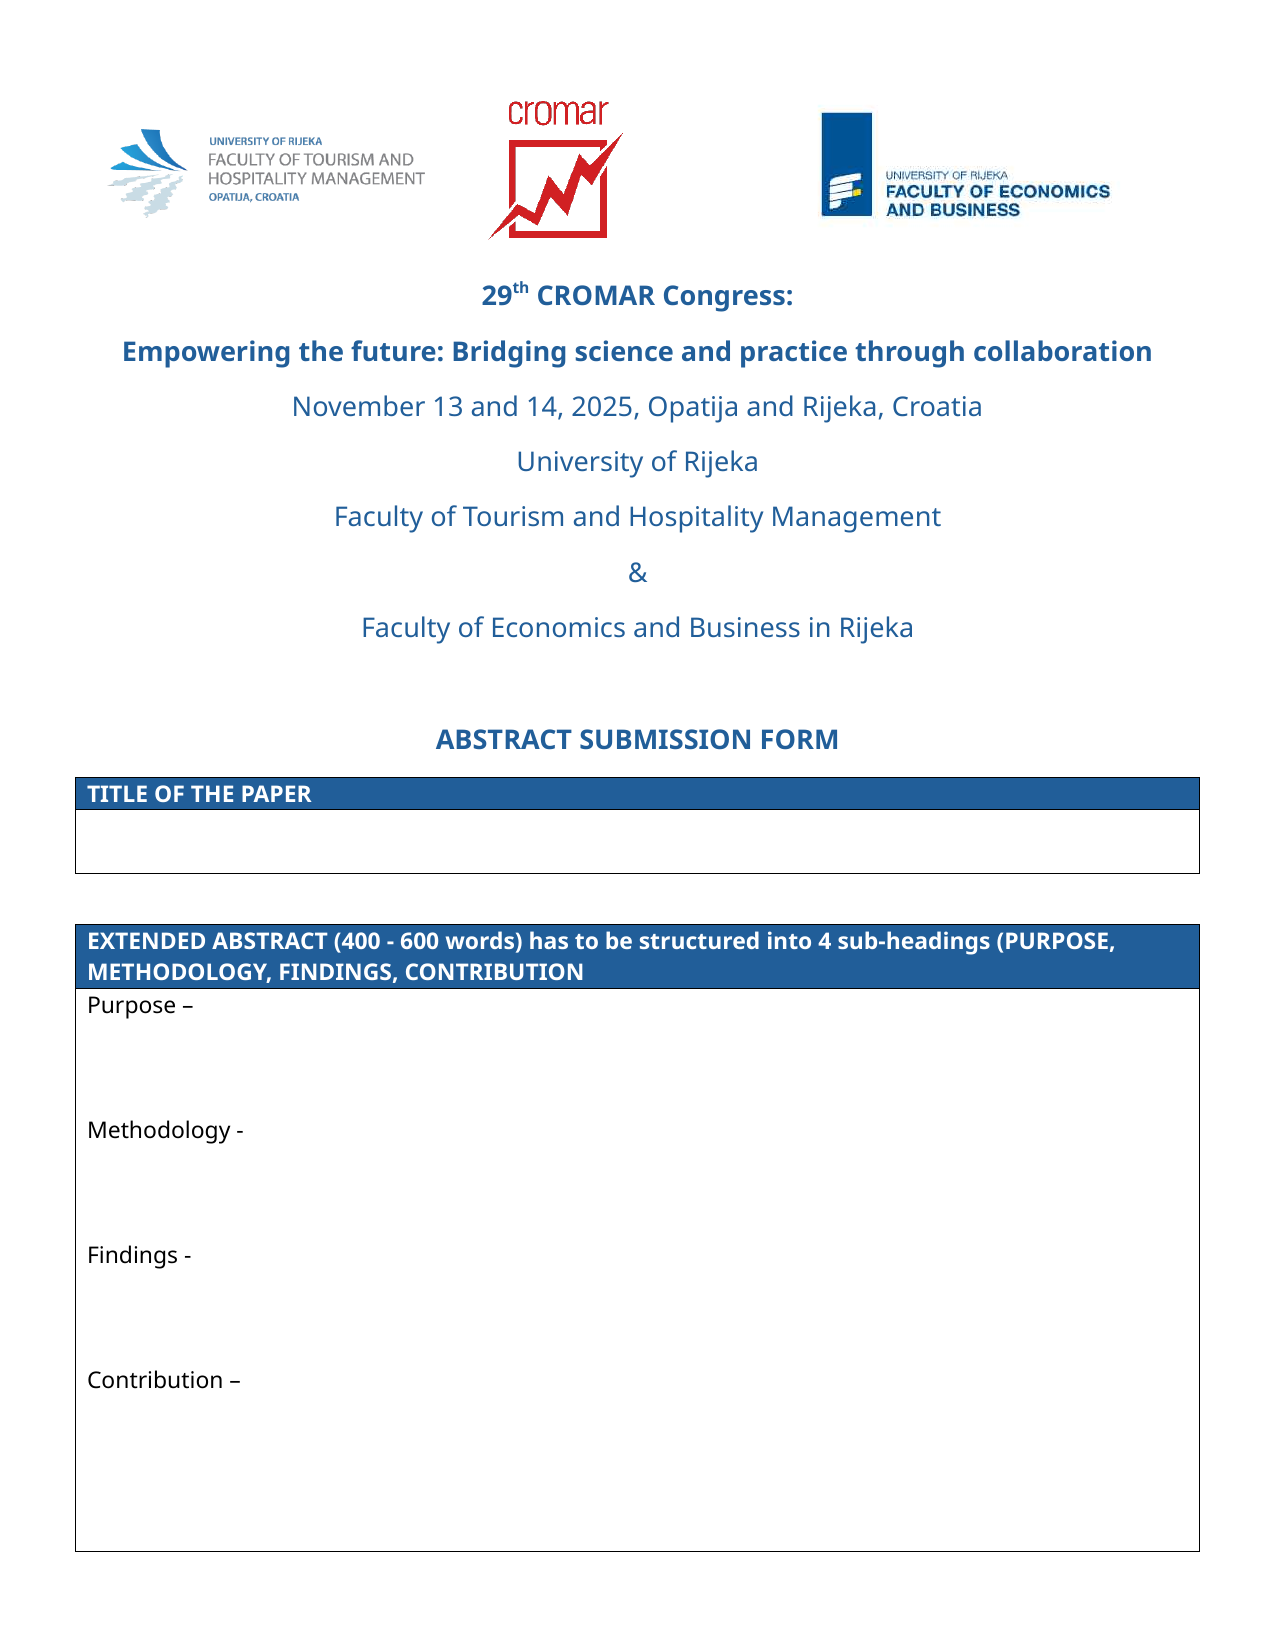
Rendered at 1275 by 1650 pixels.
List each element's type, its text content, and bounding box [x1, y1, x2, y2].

text University of Rijeka [75, 443, 1200, 479]
text November 13 and 14, 2025, Opatija and Rijeka, Croatia [75, 387, 1200, 424]
text Empowering the future: Bridging science and practice through collaboration [75, 332, 1200, 369]
text 29th CROMAR Congress: [75, 277, 1200, 313]
picture [787, 75, 1141, 250]
table_cell [76, 810, 1199, 873]
picture [479, 93, 624, 244]
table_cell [76, 989, 1199, 1551]
picture [102, 121, 431, 222]
text Faculty of Economics and Business in Rijeka [75, 608, 1200, 645]
text Faculty of Tourism and Hospitality Management [75, 498, 1200, 535]
text & [75, 553, 1200, 590]
table_header EXTENDED ABSTRACT (400 - 600 words) has to be structured into 4 sub-headings (PURPOSE, METHODOLOGY, FINDINGS, CONTRIBUTION [76, 925, 1199, 988]
text ABSTRACT SUBMISSION FORM [75, 720, 1200, 757]
table_header TITLE OF THE PAPER [76, 778, 1199, 809]
